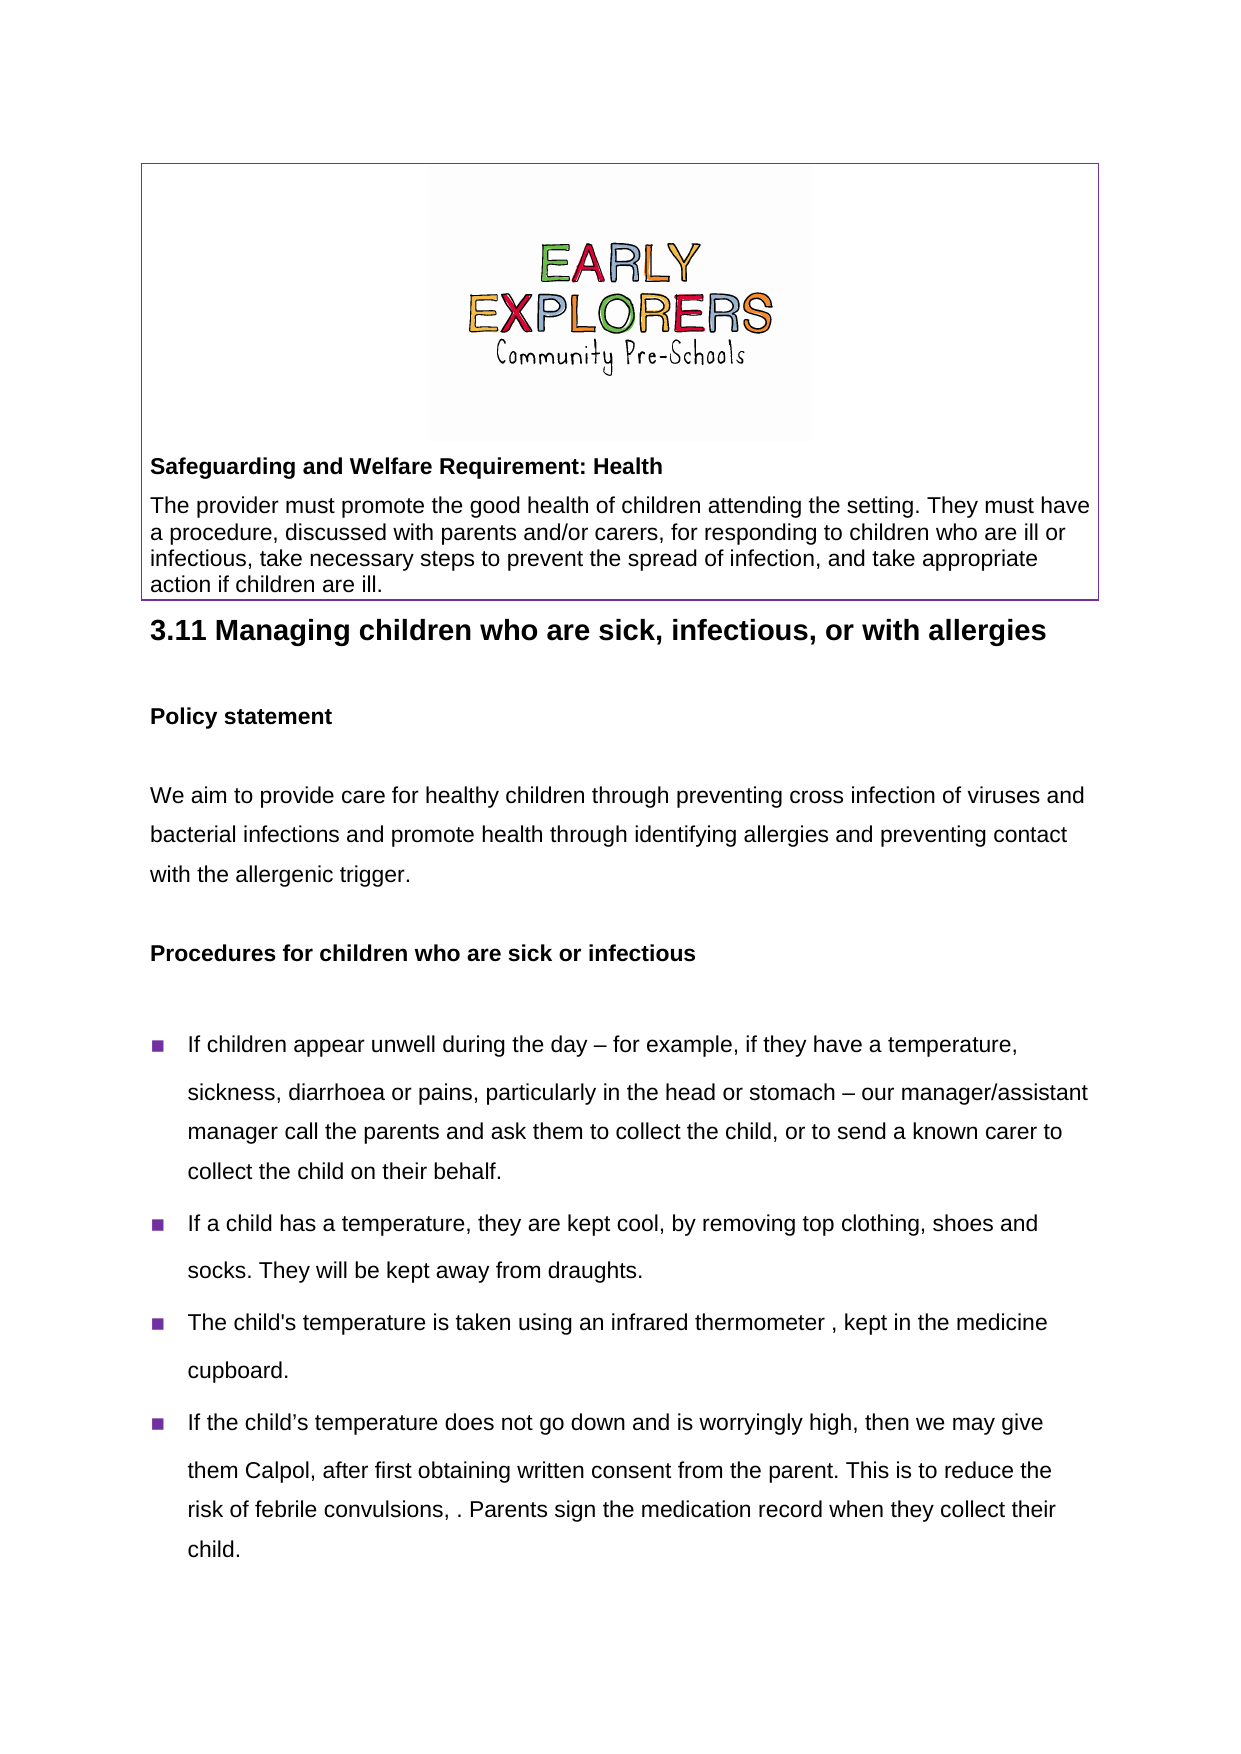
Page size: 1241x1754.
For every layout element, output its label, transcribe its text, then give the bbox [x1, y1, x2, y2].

list The child's temperature is taken using an infrared thermometer , kept in the medicine cupboard. [150, 1297, 1090, 1383]
list If the child’s temperature does not go down and is worryingly high, then we may give them Calpol, after first obtaining written consent from the parent. This is to reduce the risk of febrile convulsions, . Parents sign the medication record when they collect their child. [150, 1396, 1090, 1562]
text We aim to provide care for healthy children through preventing cross infection of viruses and bacterial infections and promote health through identifying allergies and preventing contact with the allergenic trigger. [150, 782, 1090, 887]
list If children appear unwell during the day – for example, if they have a temperature, sickness, diarrhoea or pains, particularly in the head or stomach – our manager/assistant manager call the parents and ask them to collect the child, or to send a known carer to collect the child on their behalf. [150, 1019, 1090, 1184]
text Policy statement [150, 703, 1090, 729]
picture [426, 165, 814, 441]
list If a child has a temperature, they are kept cool, by removing top clothing, shoes and socks. They will be kept away from draughts. [150, 1197, 1090, 1284]
text Procedures for children who are sick or infectious [150, 940, 1090, 966]
text The provider must promote the good health of children attending the setting. They must have a procedure, discussed with parents and/or carers, for responding to children who are ill or infectious, take necessary steps to prevent the spread of infection, and take appropriate action if children are ill. [142, 489, 1098, 599]
text 3.11 Managing children who are sick, infectious, or with allergies [150, 613, 1090, 647]
text Safeguarding and Welfare Requirement: Health [142, 450, 1098, 479]
